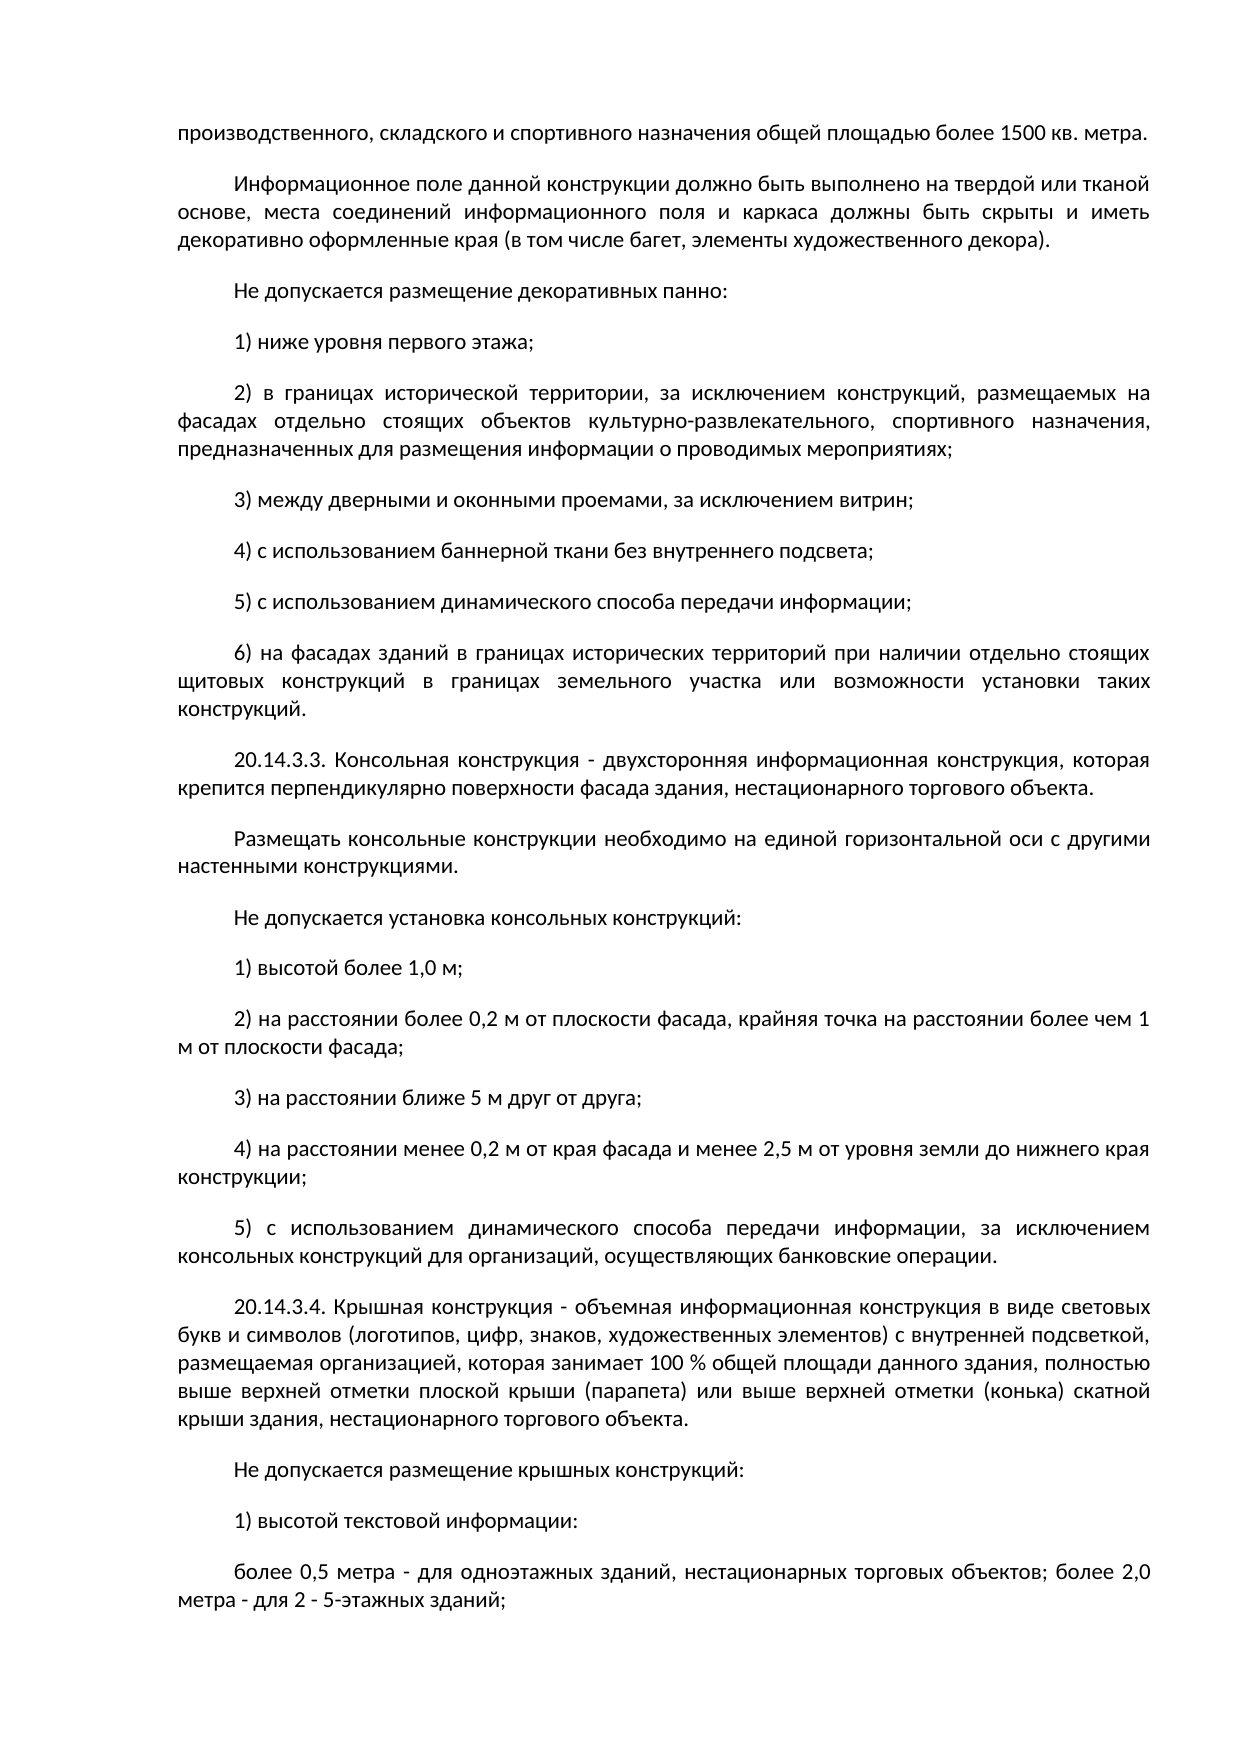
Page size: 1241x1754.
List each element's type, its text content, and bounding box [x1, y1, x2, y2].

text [177, 118, 1152, 146]
text 1) высотой более 1,0 м; [177, 953, 1152, 982]
text 1) ниже уровня первого этажа; [177, 327, 1152, 355]
text более 0,5 метра - для одноэтажных зданий, нестационарных торговых объектов; более 2,0 метра - для 2 - 5-этажных зданий; [177, 1557, 1152, 1613]
text 20.14.3.4. Крышная конструкция - объемная информационная конструкция в виде световых букв и символов (логотипов, цифр, знаков, художественных элементов) с внутренней подсветкой, размещаемая организацией, которая занимает 100 % общей площади данного здания, полностью выше верхней отметки плоской крыши (парапета) или выше верхней отметки (конька) скатной крыши здания, нестационарного торгового объекта. [177, 1292, 1152, 1432]
text 1) высотой текстовой информации: [177, 1506, 1152, 1534]
text 4) с использованием баннерной ткани без внутреннего подсвета; [177, 536, 1152, 564]
text 5) с использованием динамического способа передачи информации; [177, 587, 1152, 615]
text 2) в границах исторической территории, за исключением конструкций, размещаемых на фасадах отдельно стоящих объектов культурно-развлекательного, спортивного назначения, предназначенных для размещения информации о проводимых мероприятиях; [177, 378, 1152, 462]
text 3) между дверными и оконными проемами, за исключением витрин; [177, 485, 1152, 513]
text 20.14.3.3. Консольная конструкция - двухсторонняя информационная конструкция, которая крепится перпендикулярно поверхности фасада здания, нестационарного торгового объекта. [177, 745, 1152, 801]
text Не допускается размещение крышных конструкций: [177, 1455, 1152, 1483]
text Информационное поле данной конструкции должно быть выполнено на твердой или тканой основе, места соединений информационного поля и каркаса должны быть скрыты и иметь декоративно оформленные края (в том числе багет, элементы художественного декора). [177, 169, 1152, 253]
text 6) на фасадах зданий в границах исторических территорий при наличии отдельно стоящих щитовых конструкций в границах земельного участка или возможности установки таких конструкций. [177, 638, 1152, 722]
text 4) на расстоянии менее 0,2 м от края фасада и менее 2,5 м от уровня земли до нижнего края конструкции; [177, 1134, 1152, 1190]
text Не допускается размещение декоративных панно: [177, 276, 1152, 304]
text 2) на расстоянии более 0,2 м от плоскости фасада, крайняя точка на расстоянии более чем 1 м от плоскости фасада; [177, 1004, 1152, 1061]
text Размещать консольные конструкции необходимо на единой горизонтальной оси с другими настенными конструкциями. [177, 824, 1152, 880]
text Не допускается установка консольных конструкций: [177, 903, 1152, 931]
text 5) с использованием динамического способа передачи информации, за исключением консольных конструкций для организаций, осуществляющих банковские операции. [177, 1213, 1152, 1269]
text 3) на расстоянии ближе 5 м друг от друга; [177, 1083, 1152, 1111]
